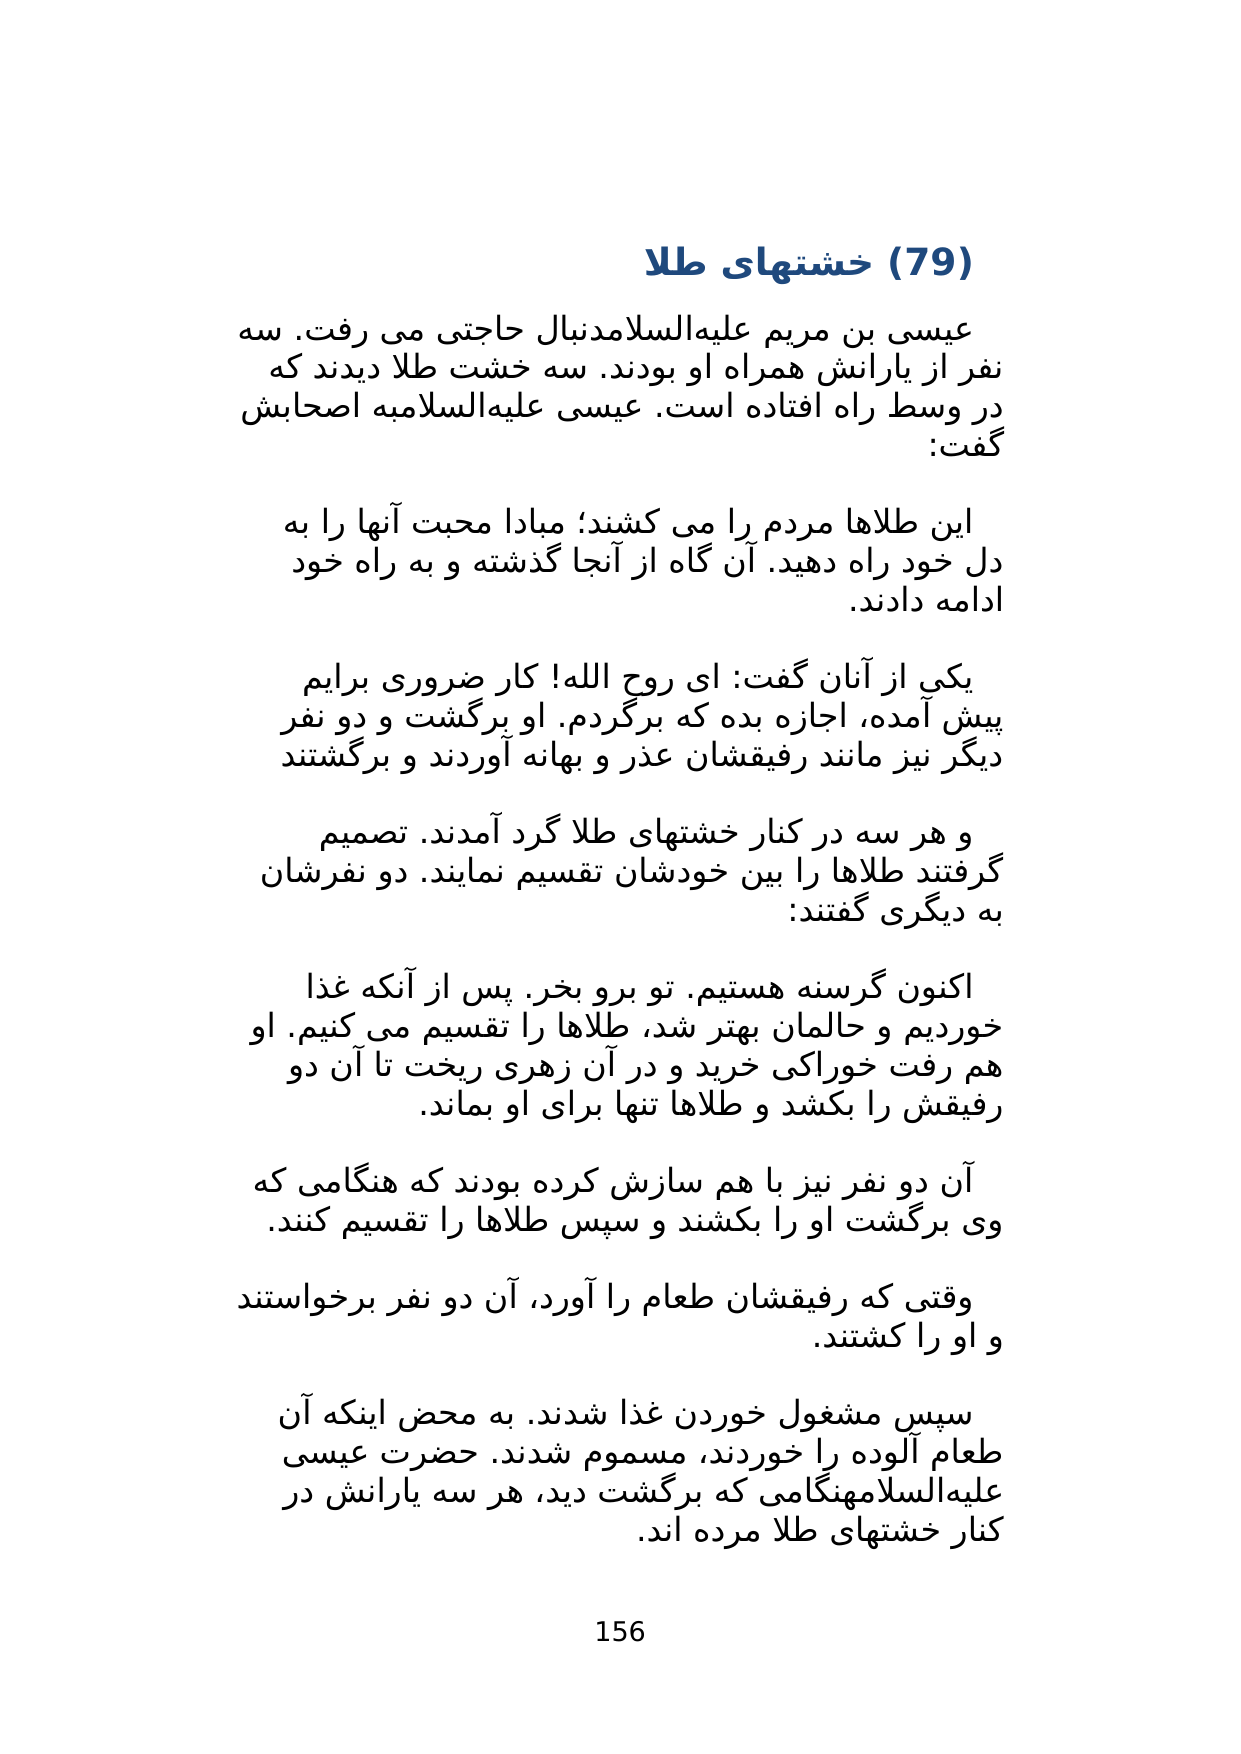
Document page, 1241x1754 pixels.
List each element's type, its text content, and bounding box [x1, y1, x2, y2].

text این طلاها مردم را می کشند؛ مبادا محبت آنها را به دل خود راه دهید. آن گاه از آنجا گذشته و به راه خود ادامه دادند. [236, 503, 1004, 619]
text و هر سه در کنار خشتهای طلا گرد آمدند. تصمیم گرفتند طلاها را بین خودشان تقسیم نمایند. دو نفرشان به دیگری گفتند: [236, 813, 1004, 929]
text آن دو نفر نیز با هم سازش کرده بودند که هنگامی که وی برگشت او را بکشند و سپس طلاها را تقسیم کنند. [236, 1161, 1004, 1239]
text سپس مشغول خوردن غذا شدند. به محض اینکه آن طعام آلوده را خوردند، مسموم شدند. حضرت عیسی عليه‌السلامهنگامی که برگشت دید، هر سه یارانش در کنار خشتهای طلا مرده اند. [236, 1393, 1004, 1549]
text عیسی بن مریم عليه‌السلامدنبال حاجتی می رفت. سه نفر از یارانش همراه او بودند. سه خشت طلا دیدند که در وسط راه افتاده است. عیسی عليه‌السلامبه اصحابش گفت: [236, 309, 1004, 464]
text وقتی که رفیقشان طعام را آورد، آن دو نفر برخواستند و او را کشتند. [236, 1277, 1004, 1355]
text اکنون گرسنه هستیم. تو برو بخر. پس از آنکه غذا خوردیم و حالمان بهتر شد، طلاها را تقسیم می کنیم. او هم رفت خوراکی خرید و در آن زهری ریخت تا آن دو رفیقش را بکشد و طلاها تنها برای او بماند. [236, 968, 1004, 1123]
subtitle (79) خشتهای طلا [236, 241, 1004, 284]
text یکی از آنان گفت: ای روح الله! کار ضروری برایم پیش آمده، اجازه بده که برگردم. او برگشت و دو نفر دیگر نیز مانند رفیقشان عذر و بهانه آوردند و برگشتند [236, 658, 1004, 774]
